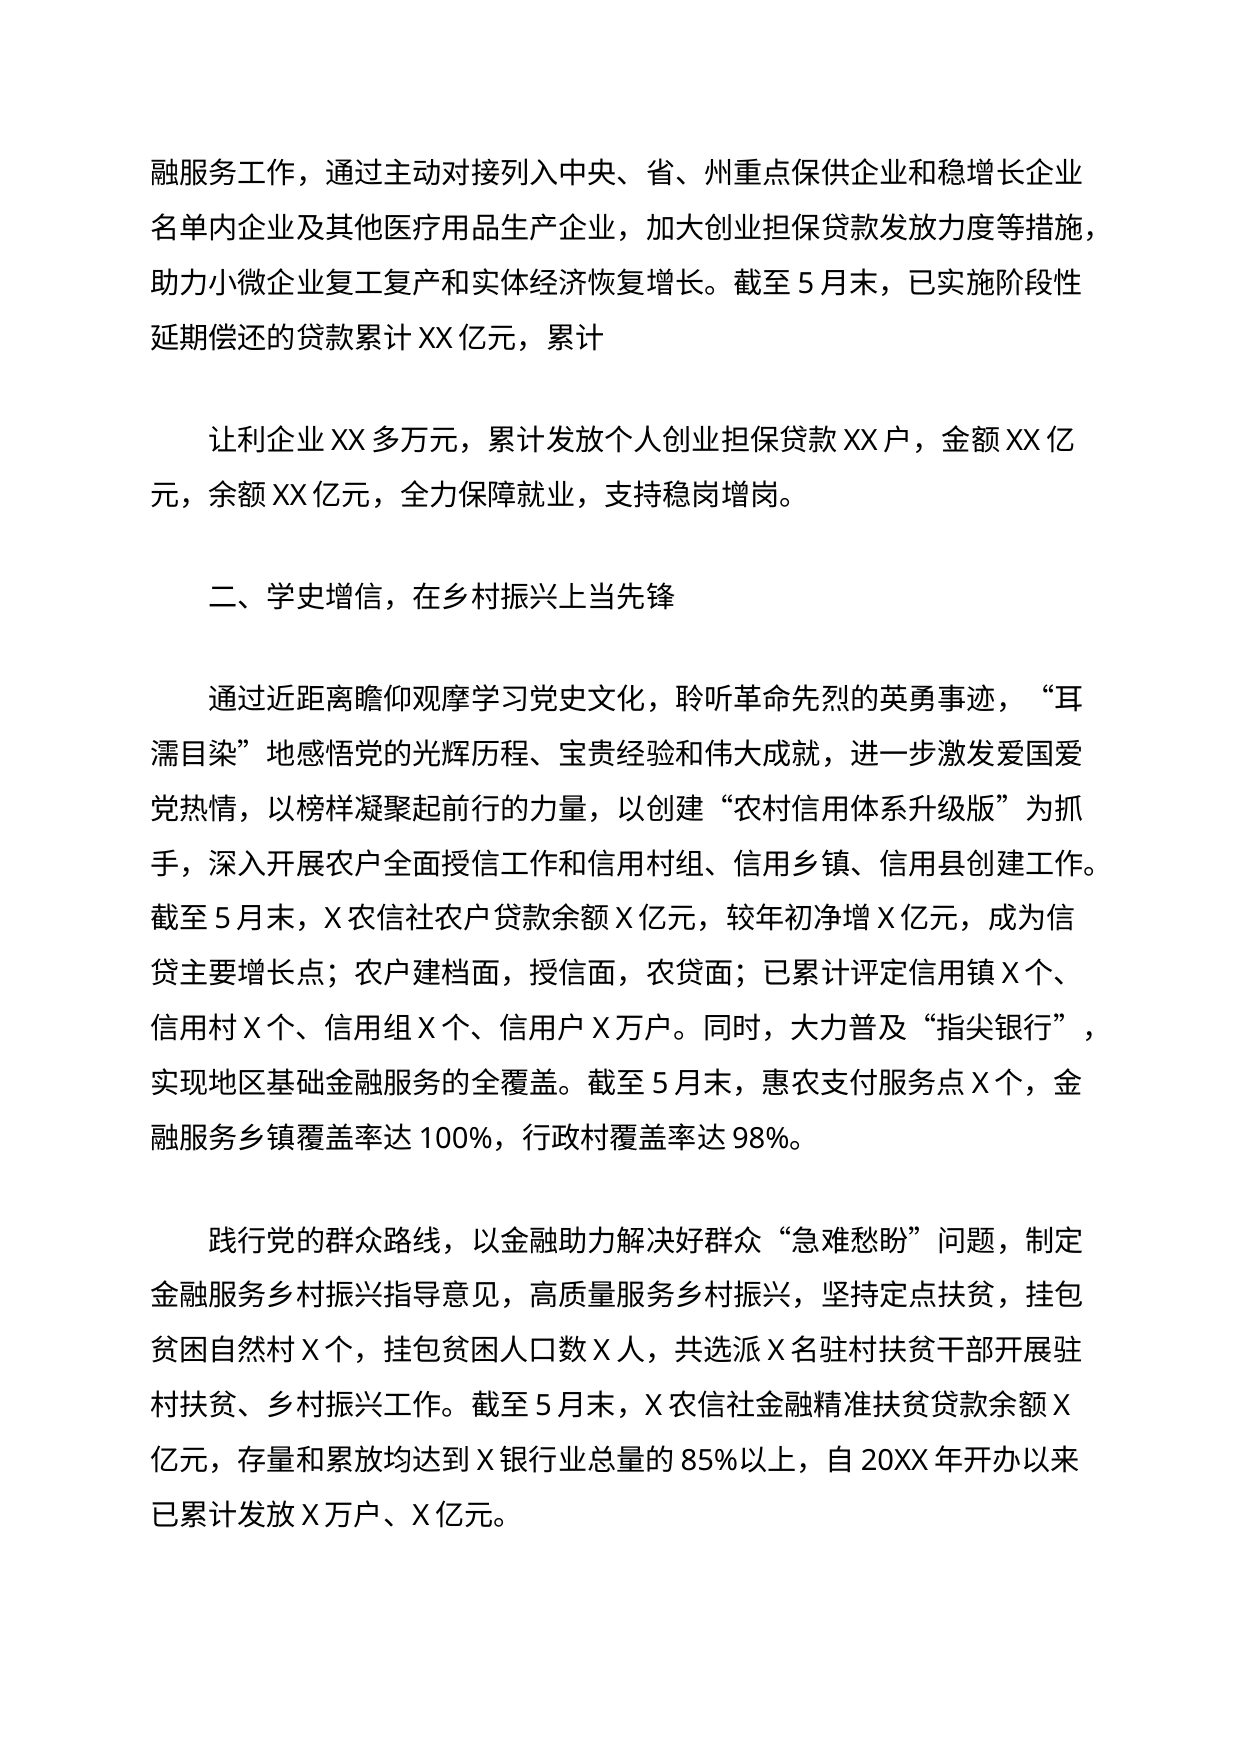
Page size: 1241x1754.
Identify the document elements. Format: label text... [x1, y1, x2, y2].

text 二、学史增信，在乡村振兴上当先锋 [150, 574, 1090, 616]
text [150, 150, 1090, 357]
text 让利企业XX多万元，累计发放个人创业担保贷款XX户，金额XX亿元，余额XX亿元，全力保障就业，支持稳岗增岗。 [150, 417, 1090, 514]
text 践行党的群众路线，以金融助力解决好群众“急难愁盼”问题，制定金融服务乡村振兴指导意见，高质量服务乡村振兴，坚持定点扶贫，挂包贫困自然村X个，挂包贫困人口数X人，共选派X名驻村扶贫干部开展驻村扶贫、乡村振兴工作。截至5月末，X农信社金融精准扶贫贷款余额X亿元，存量和累放均达到X银行业总量的85%以上，自20XX年开办以来已累计发放X万户、X亿元。 [150, 1217, 1090, 1534]
text 通过近距离瞻仰观摩学习党史文化，聆听革命先烈的英勇事迹，“耳濡目染”地感悟党的光辉历程、宝贵经验和伟大成就，进一步激发爱国爱党热情，以榜样凝聚起前行的力量，以创建“农村信用体系升级版”为抓手，深入开展农户全面授信工作和信用村组、信用乡镇、信用县创建工作。截至5月末，X农信社农户贷款余额X亿元，较年初净增X亿元，成为信贷主要增长点；农户建档面，授信面，农贷面；已累计评定信用镇X个、信用村X个、信用组X个、信用户X万户。同时，大力普及“指尖银行”，实现地区基础金融服务的全覆盖。截至5月末，惠农支付服务点X个，金融服务乡镇覆盖率达100%，行政村覆盖率达98%。 [150, 676, 1090, 1157]
